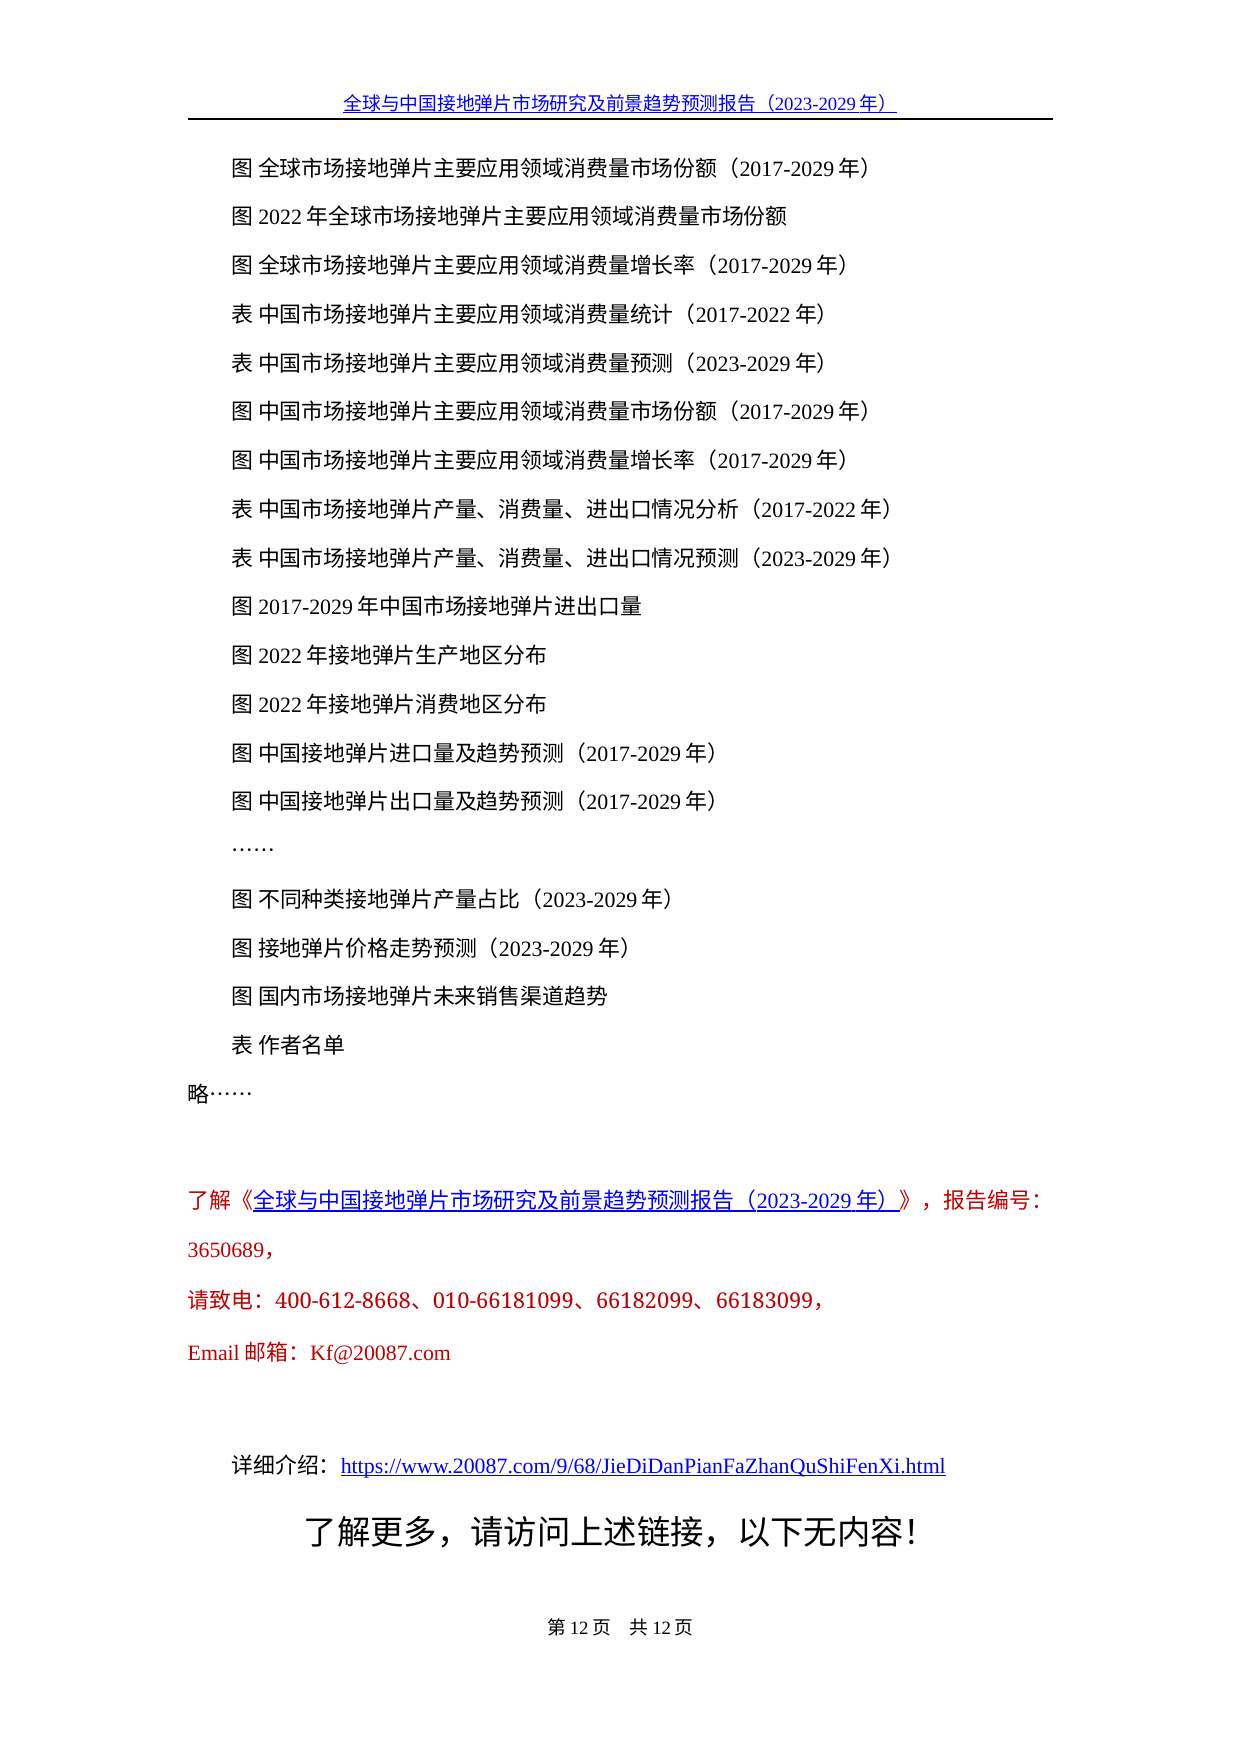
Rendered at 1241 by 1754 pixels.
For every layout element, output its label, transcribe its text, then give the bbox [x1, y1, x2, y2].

title 了解更多，请访问上述链接，以下无内容！ [187, 1498, 1053, 1563]
text Email邮箱：Kf@20087.com [187, 1335, 1053, 1367]
text 详细介绍：https://www.20087.com/9/68/JieDiDanPianFaZhanQuShiFenXi.html [187, 1448, 1053, 1480]
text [187, 150, 1053, 1109]
text 请致电：400-612-8668、010-66181099、66182099、66183099， [187, 1283, 1053, 1316]
text 了解《全球与中国接地弹片市场研究及前景趋势预测报告（2023-2029年）》，报告编号：3650689， [187, 1183, 1053, 1264]
